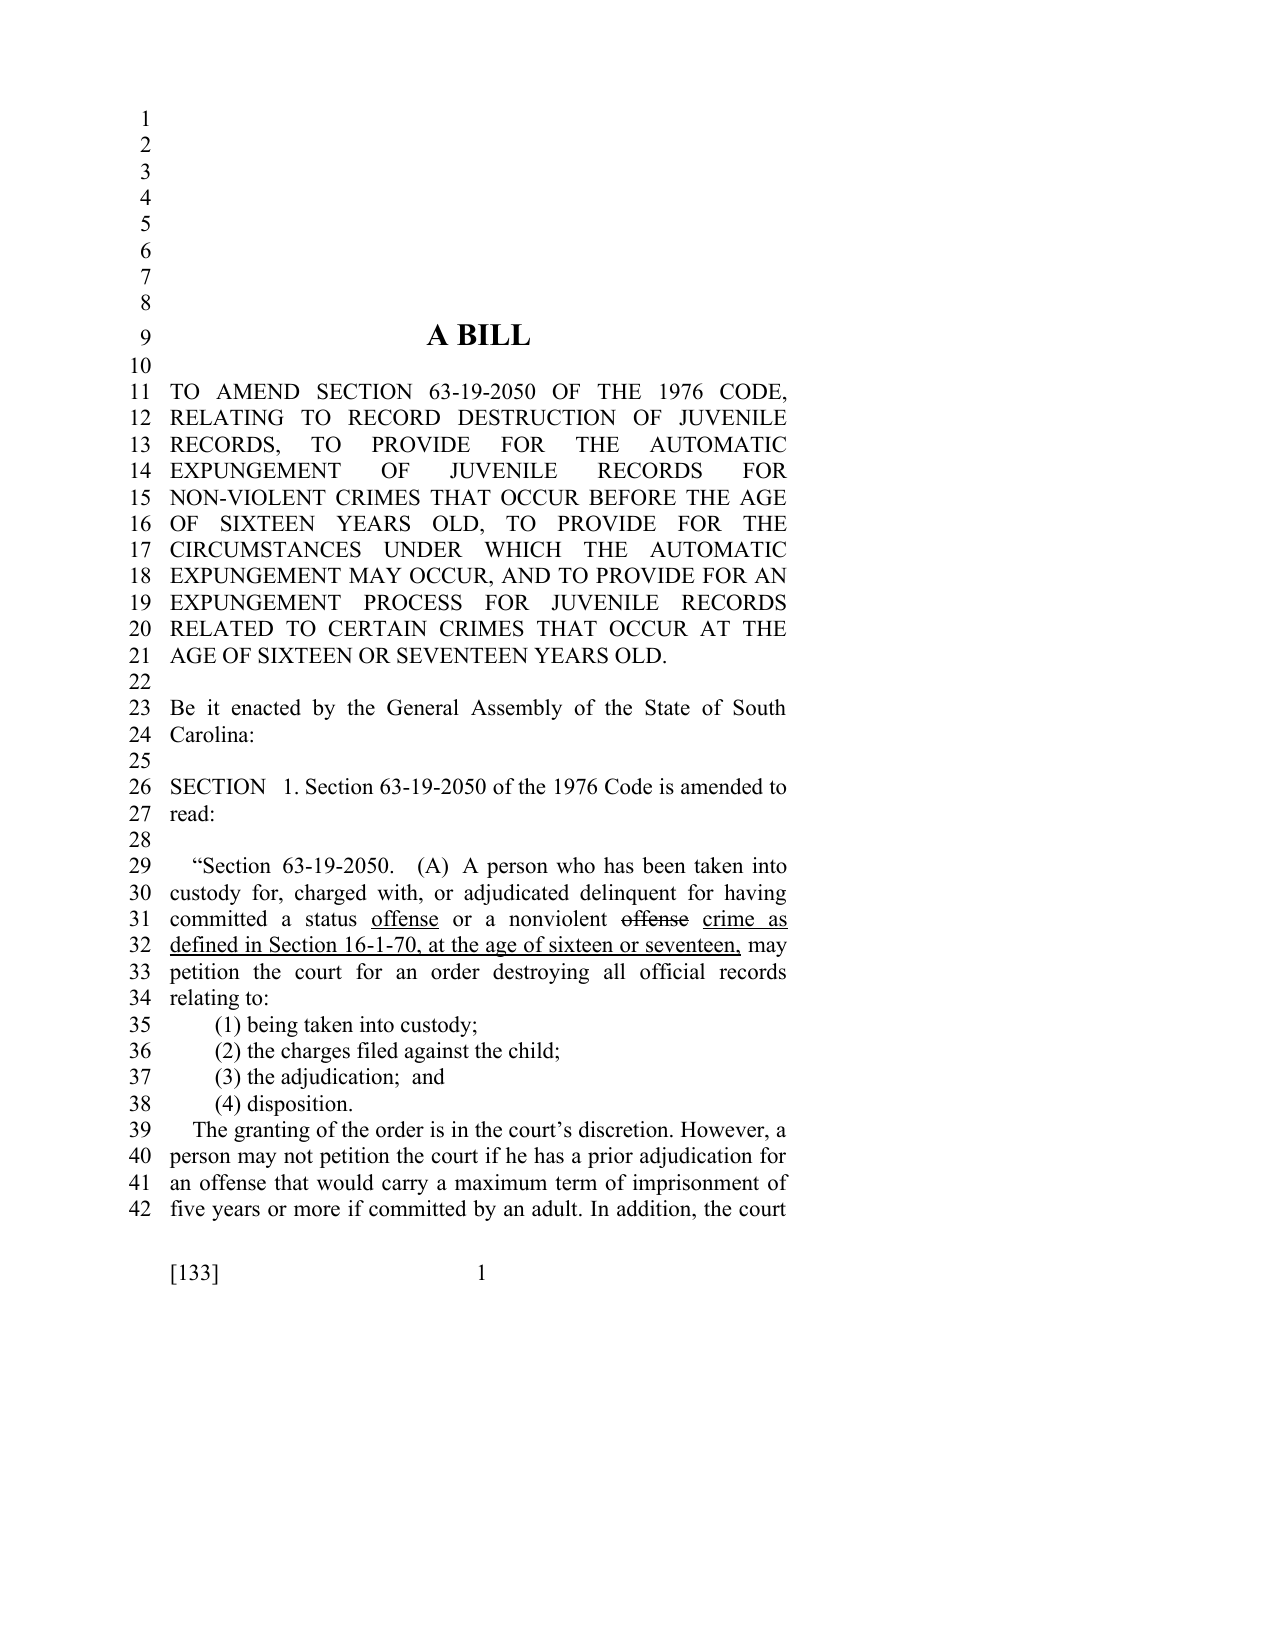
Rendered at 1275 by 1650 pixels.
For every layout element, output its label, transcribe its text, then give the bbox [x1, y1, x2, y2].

text (4) disposition. [169, 1090, 787, 1116]
text (1) being taken into custody; [169, 1011, 787, 1037]
text Be it enacted by the General Assembly of the State of South Carolina: [169, 694, 787, 747]
text (3) the adjudication; and [169, 1063, 787, 1090]
text TO AMEND SECTION 63-19-2050 OF THE 1976 CODE, RELATING TO RECORD DESTRUCTION OF JUVENILE RECORDS, TO PROVIDE FOR THE AUTOMATIC EXPUNGEMENT OF JUVENILE RECORDS FOR NON-VIOLENT CRIMES THAT OCCUR BEFORE THE AGE OF SIXTEEN YEARS OLD, TO PROVIDE FOR THE CIRCUMSTANCES UNDER WHICH THE AUTOMATIC EXPUNGEMENT MAY OCCUR, AND TO PROVIDE FOR AN EXPUNGEMENT PROCESS FOR JUVENILE RECORDS RELATED TO CERTAIN CRIMES THAT OCCUR AT THE AGE OF SIXTEEN OR SEVENTEEN YEARS OLD. [169, 378, 787, 668]
text (2) the charges filed against the child; [169, 1037, 787, 1063]
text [169, 1116, 787, 1221]
text SECTION 1. Section 63-19-2050 of the 1976 Code is amended to read: [169, 773, 787, 826]
text “Section 63-19-2050. (A) A person who has been taken into custody for, charged with, or adjudicated delinquent for having committed a status offense or a nonviolent offense crime as defined in Section 16-1-70, at the age of sixteen or seventeen, may petition the court for an order destroying all official records relating to: [169, 852, 787, 1011]
text A BILL [169, 316, 787, 352]
